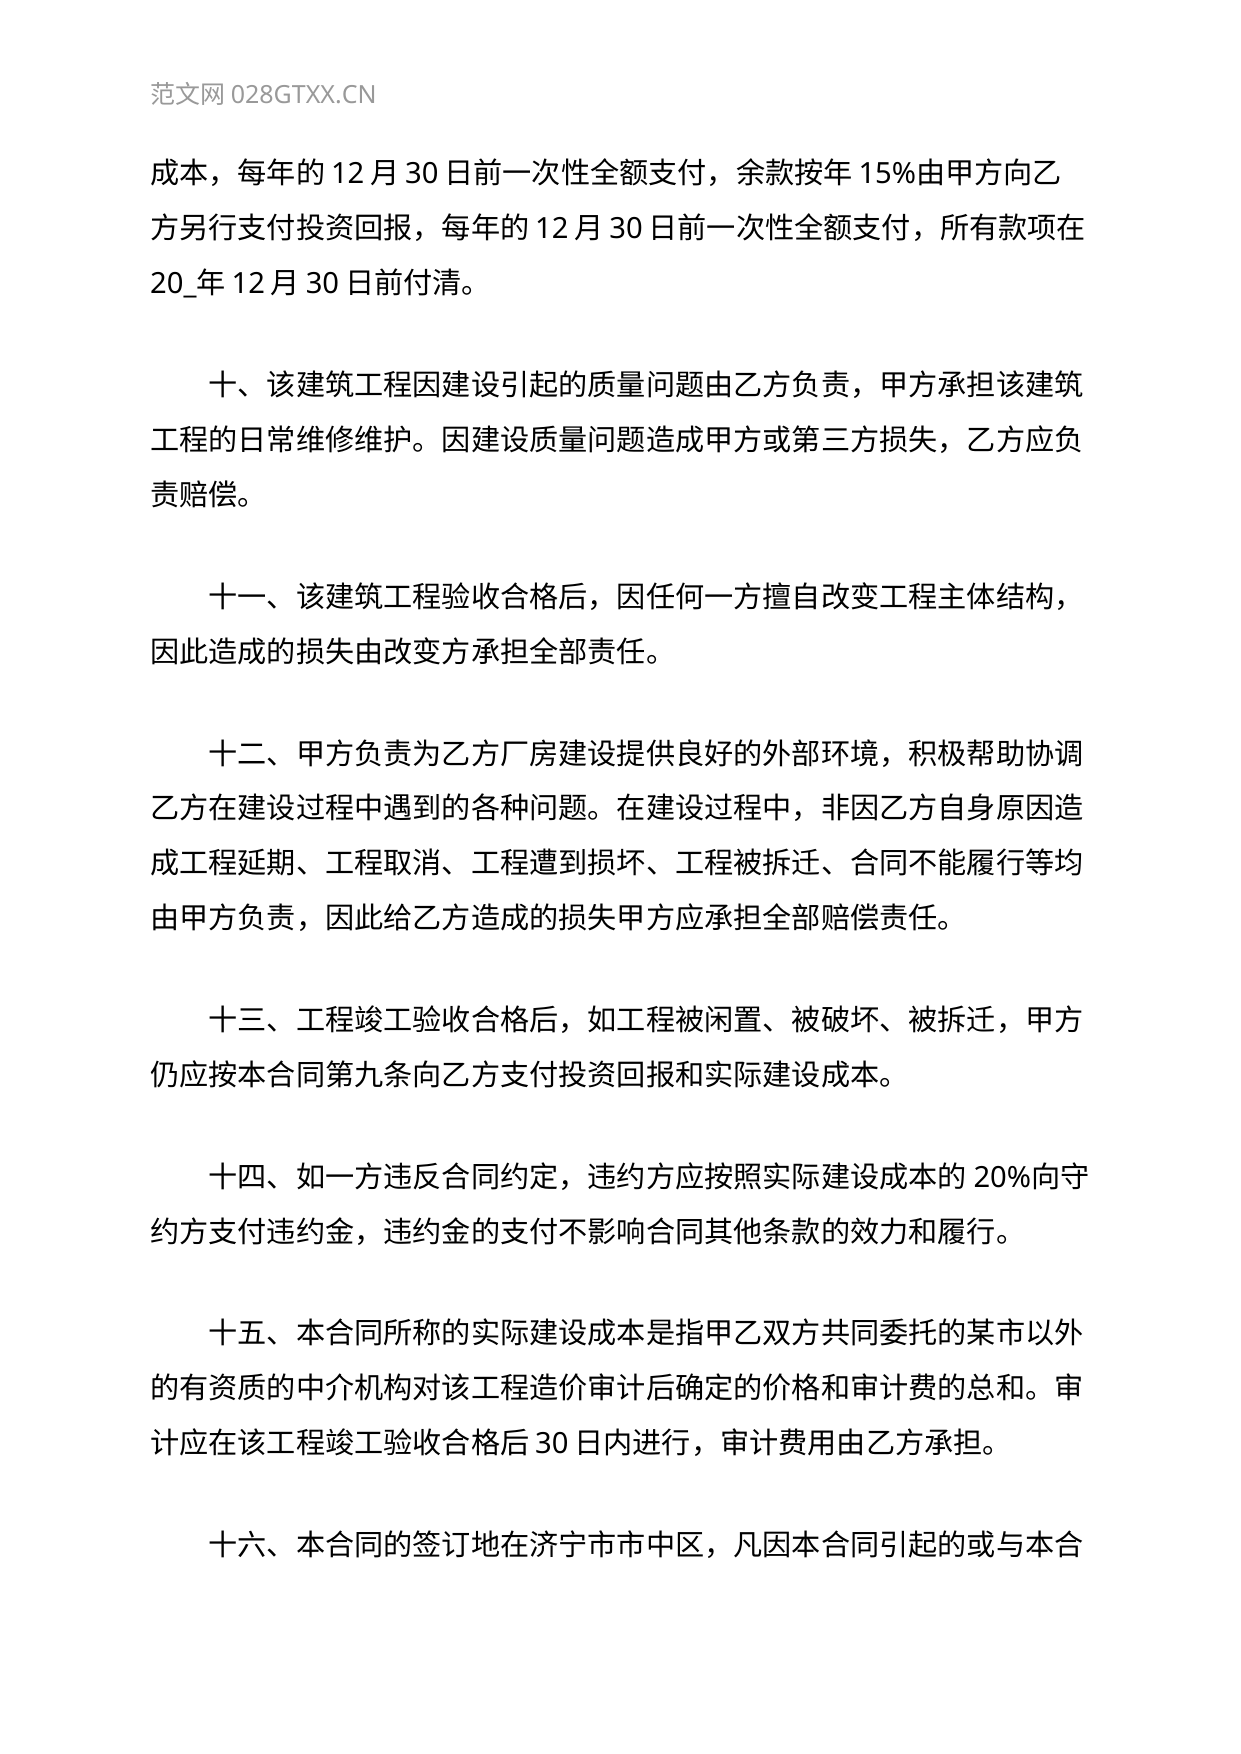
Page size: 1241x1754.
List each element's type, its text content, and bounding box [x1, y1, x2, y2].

text 十、该建筑工程因建设引起的质量问题由乙方负责，甲方承担该建筑工程的日常维修维护。因建设质量问题造成甲方或第三方损失，乙方应负责赔偿。 [150, 362, 1090, 514]
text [150, 1522, 1090, 1564]
text 十一、该建筑工程验收合格后，因任何一方擅自改变工程主体结构，因此造成的损失由改变方承担全部责任。 [150, 573, 1090, 671]
text 十五、本合同所称的实际建设成本是指甲乙双方共同委托的某市以外的有资质的中介机构对该工程造价审计后确定的价格和审计费的总和。审计应在该工程竣工验收合格后30日内进行，审计费用由乙方承担。 [150, 1310, 1090, 1462]
text 十二、甲方负责为乙方厂房建设提供良好的外部环境，积极帮助协调乙方在建设过程中遇到的各种问题。在建设过程中，非因乙方自身原因造成工程延期、工程取消、工程遭到损坏、工程被拆迁、合同不能履行等均由甲方负责，因此给乙方造成的损失甲方应承担全部赔偿责任。 [150, 730, 1090, 937]
text 十三、工程竣工验收合格后，如工程被闲置、被破坏、被拆迁，甲方仍应按本合同第九条向乙方支付投资回报和实际建设成本。 [150, 997, 1090, 1094]
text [150, 150, 1090, 302]
text 十四、如一方违反合同约定，违约方应按照实际建设成本的 20%向守约方支付违约金，违约金的支付不影响合同其他条款的效力和履行。 [150, 1153, 1090, 1251]
